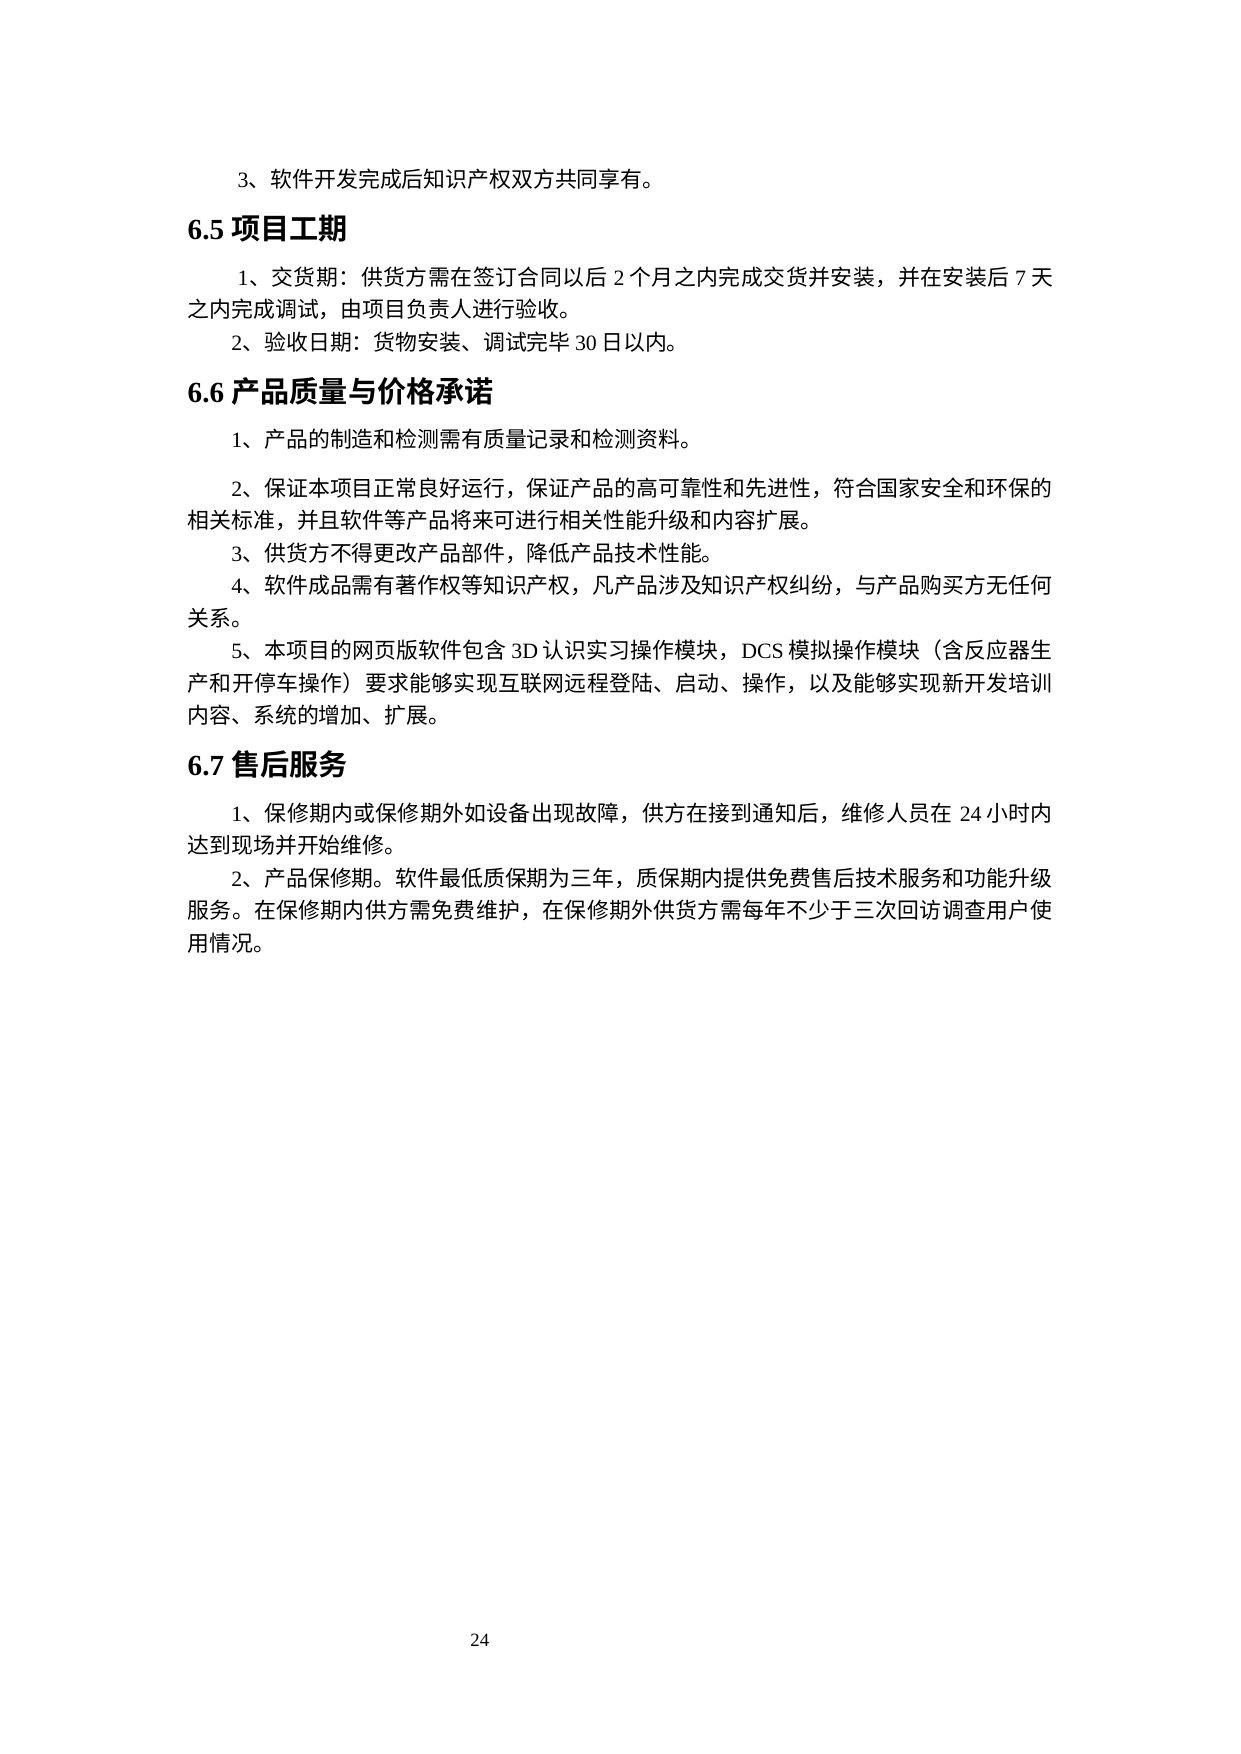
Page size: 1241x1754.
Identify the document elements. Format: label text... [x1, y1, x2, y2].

text 3、供货方不得更改产品部件，降低产品技术性能。 [187, 535, 1053, 568]
text 1、交货期：供货方需在签订合同以后 2个月之内完成交货并安装，并在安装后7天之内完成调试，由项目负责人进行验收。 [187, 259, 1053, 324]
text 6.7 售后服务 [187, 730, 1053, 795]
text 5、本项目的网页版软件包含3D认识实习操作模块，DCS模拟操作模块（含反应器生产和开停车操作）要求能够实现互联网远程登陆、启动、操作，以及能够实现新开发培训内容、系统的增加、扩展。 [187, 633, 1053, 730]
text 6.6 产品质量与价格承诺 [187, 357, 1053, 422]
text 2、产品保修期。软件最低质保期为三年，质保期内提供免费售后技术服务和功能升级服务。在保修期内供方需免费维护，在保修期外供货方需每年不少于三次回访调查用户使用情况。 [187, 860, 1053, 958]
text 6.5 项目工期 [187, 194, 1053, 259]
text 1、保修期内或保修期外如设备出现故障，供方在接到通知后，维修人员在24小时内达到现场并开始维修。 [187, 795, 1053, 860]
text 2、保证本项目正常良好运行，保证产品的高可靠性和先进性，符合国家安全和环保的相关标准，并且软件等产品将来可进行相关性能升级和内容扩展。 [187, 470, 1053, 535]
text 2、验收日期：货物安装、调试完毕30日以内。 [187, 324, 1053, 357]
text 3、软件开发完成后知识产权双方共同享有。 [187, 162, 1053, 194]
text 4、软件成品需有著作权等知识产权，凡产品涉及知识产权纠纷，与产品购买方无任何关系。 [187, 568, 1053, 633]
text 1、产品的制造和检测需有质量记录和检测资料。 [187, 422, 1053, 454]
